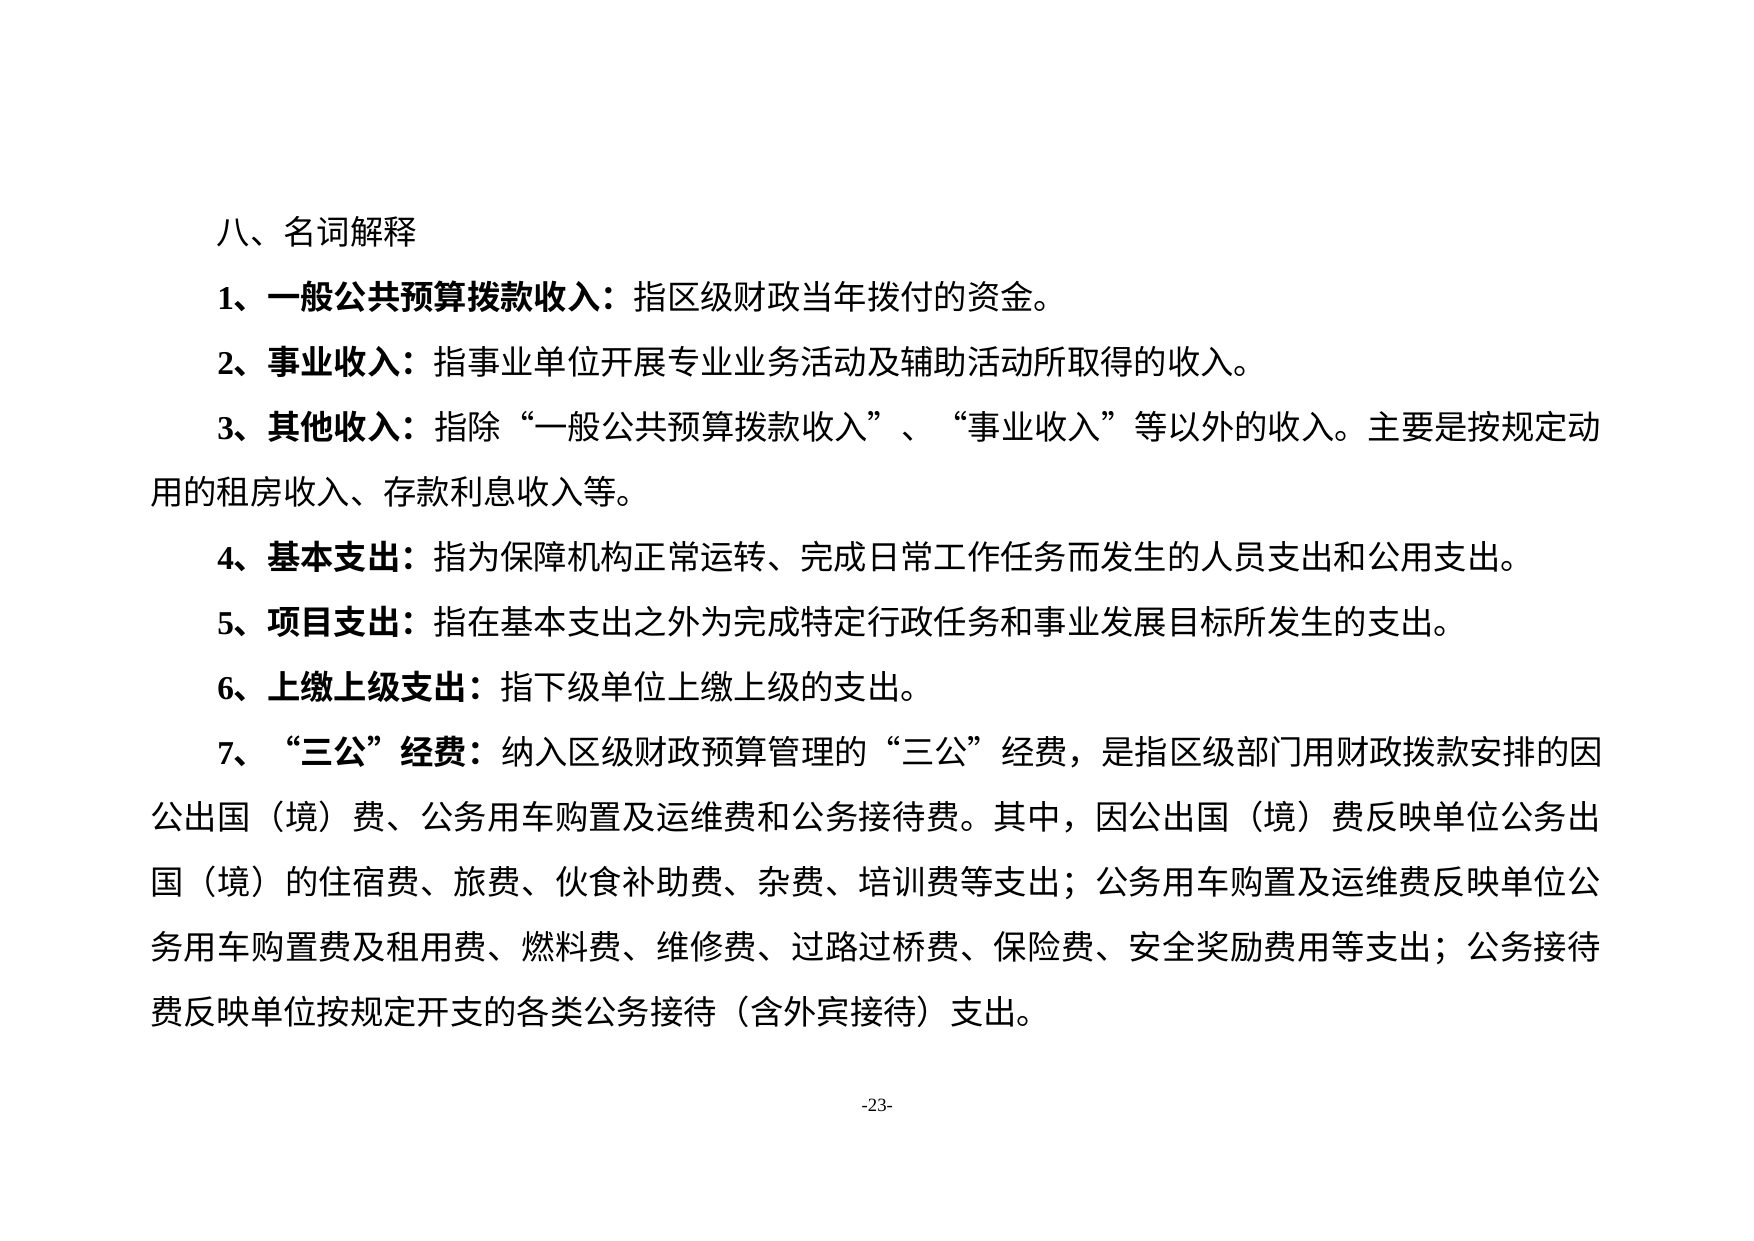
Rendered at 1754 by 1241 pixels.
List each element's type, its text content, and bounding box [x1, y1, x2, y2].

text 7、“三公”经费：纳入区级财政预算管理的“三公”经费，是指区级部门用财政拨款安排的因公出国（境）费、公务用车购置及运维费和公务接待费。其中，因公出国（境）费反映单位公务出国（境）的住宿费、旅费、伙食补助费、杂费、培训费等支出；公务用车购置及运维费反映单位公务用车购置费及租用费、燃料费、维修费、过路过桥费、保险费、安全奖励费用等支出；公务接待费反映单位按规定开支的各类公务接待（含外宾接待）支出。 [150, 718, 1604, 1043]
text 4、基本支出：指为保障机构正常运转、完成日常工作任务而发生的人员支出和公用支出。 [150, 523, 1604, 588]
text 2、事业收入：指事业单位开展专业业务活动及辅助活动所取得的收入。 [150, 328, 1604, 393]
text 八、名词解释 [150, 198, 1604, 263]
text 1、一般公共预算拨款收入：指区级财政当年拨付的资金。 [150, 263, 1604, 328]
text 6、上缴上级支出：指下级单位上缴上级的支出。 [150, 653, 1604, 718]
text 5、项目支出：指在基本支出之外为完成特定行政任务和事业发展目标所发生的支出。 [150, 588, 1604, 653]
text 3、其他收入：指除“一般公共预算拨款收入”、“事业收入”等以外的收入。主要是按规定动用的租房收入、存款利息收入等。 [150, 393, 1604, 523]
